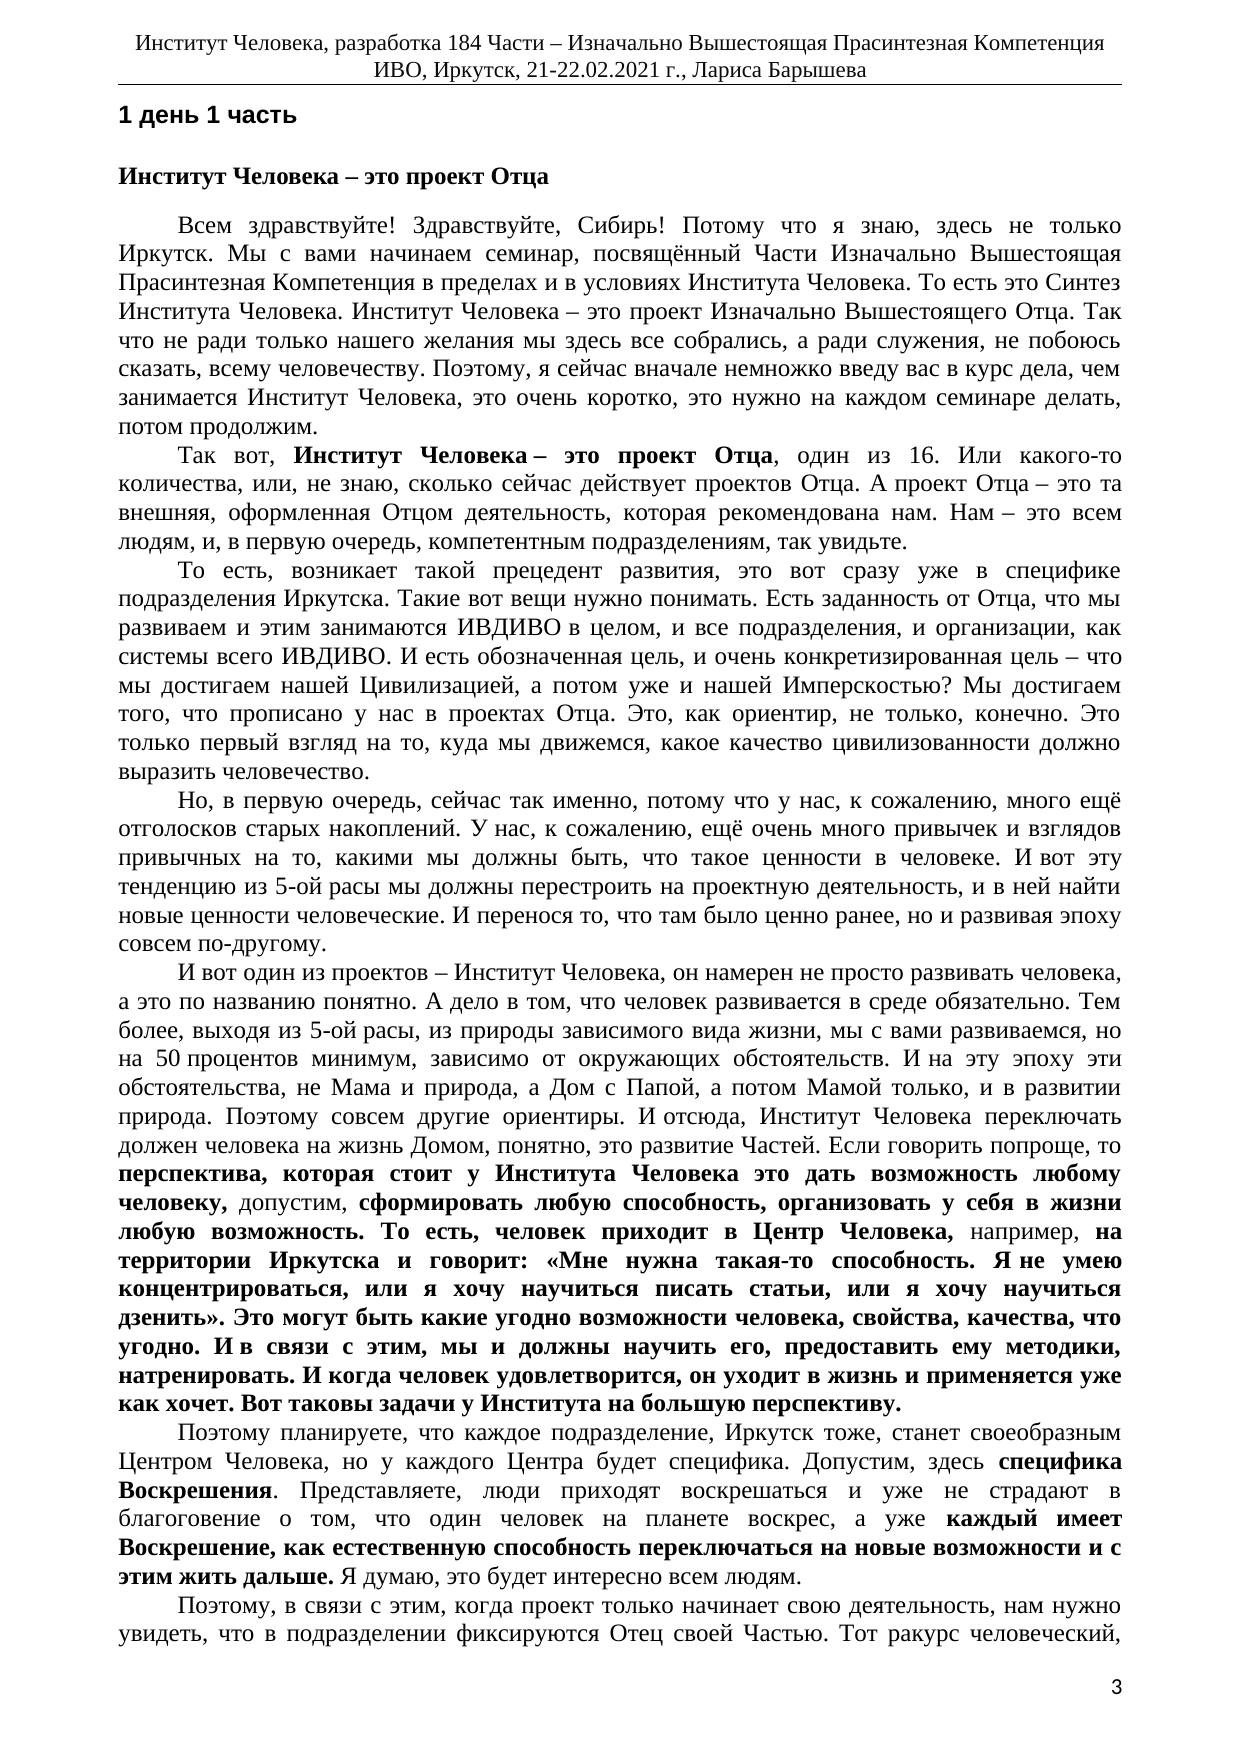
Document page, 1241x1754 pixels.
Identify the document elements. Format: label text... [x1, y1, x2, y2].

text Институт Человека – это проект Отца [118, 161, 1122, 190]
text Всем здравствуйте! Здравствуйте, Сибирь! Потому что я знаю, здесь не только Иркутск. Мы с вами начинаем семинар, посвящённый Части Изначально Вышестоящая Прасинтезная Компетенция в пределах и в условиях Института Человека. То есть это Синтез Института Человека. Институт Человека – это проект Изначально Вышестоящего Отца. Так что не ради только нашего желания мы здесь все собрались, а ради служения, не побоюсь сказать, всему человечеству. Поэтому, я сейчас вначале немножко введу вас в курс дела, чем занимается Институт Человека, это очень коротко, это нужно на каждом семинаре делать, потом продолжим. [118, 210, 1122, 440]
text Так вот, Институт Человека – это проект Отца, один из 16. Или какого-то количества, или, не знаю, сколько сейчас действует проектов Отца. А проект Отца – это та внешняя, оформленная Отцом деятельность, которая рекомендована нам. Нам – это всем людям, и, в первую очередь, компетентным подразделениям, так увидьте. [118, 440, 1122, 555]
text И вот один из проектов – Институт Человека, он намерен не просто развивать человека, а это по названию понятно. А дело в том, что человек развивается в среде обязательно. Тем более, выходя из 5-ой расы, из природы зависимого вида жизни, мы с вами развиваемся, но на 50 процентов минимум, зависимо от окружающих обстоятельств. И на эту эпоху эти обстоятельства, не Мама и природа, а Дом с Папой, а потом Мамой только, и в развитии природа. Поэтому совсем другие ориентиры. И отсюда, Институт Человека переключать должен человека на жизнь Домом, понятно, это развитие Частей. Если говорить попроще, то перспектива, которая стоит у Института Человека это дать возможность любому человеку, допустим, сформировать любую способность, организовать у себя в жизни любую возможность. То есть, человек приходит в Центр Человека, например, на территории Иркутска и говорит: «Мне нужна такая-то способность. Я не умею концентрироваться, или я хочу научиться писать статьи, или я хочу научиться дзенить». Это могут быть какие угодно возможности человека, свойства, качества, что угодно. И в связи с этим, мы и должны научить его, предоставить ему методики, натренировать. И когда человек удовлетворится, он уходит в жизнь и применяется уже как хочет. Вот таковы задачи у Института на большую перспективу. [118, 957, 1122, 1417]
text Поэтому планируете, что каждое подразделение, Иркутск тоже, станет своеобразным Центром Человека, но у каждого Центра будет специфика. Допустим, здесь специфика Воскрешения. Представляете, люди приходят воскрешаться и уже не страдают в благоговение о том, что один человек на планете воскрес, а уже каждый имеет Воскрешение, как естественную способность переключаться на новые возможности и с этим жить дальше. Я думаю, это будет интересно всем людям. [118, 1417, 1122, 1590]
text То есть, возникает такой прецедент развития, это вот сразу уже в специфике подразделения Иркутска. Такие вот вещи нужно понимать. Есть заданность от Отца, что мы развиваем и этим занимаются ИВДИВО в целом, и все подразделения, и организации, как системы всего ИВДИВО. И есть обозначенная цель, и очень конкретизированная цель – что мы достигаем нашей Цивилизацией, а потом уже и нашей Имперскостью? Мы достигаем того, что прописано у нас в проектах Отца. Это, как ориентир, не только, конечно. Это только первый взгляд на то, куда мы движемся, какое качество цивилизованности должно выразить человечество. [118, 555, 1122, 785]
subtitle 1 день 1 часть [118, 100, 1122, 129]
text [118, 1590, 1122, 1647]
text Но, в первую очередь, сейчас так именно, потому что у нас, к сожалению, много ещё отголосков старых накоплений. У нас, к сожалению, ещё очень много привычек и взглядов привычных на то, какими мы должны быть, что такое ценности в человеке. И вот эту тенденцию из 5-ой расы мы должны перестроить на проектную деятельность, и в ней найти новые ценности человеческие. И перенося то, что там было ценно ранее, но и развивая эпоху совсем по-другому. [118, 785, 1122, 957]
